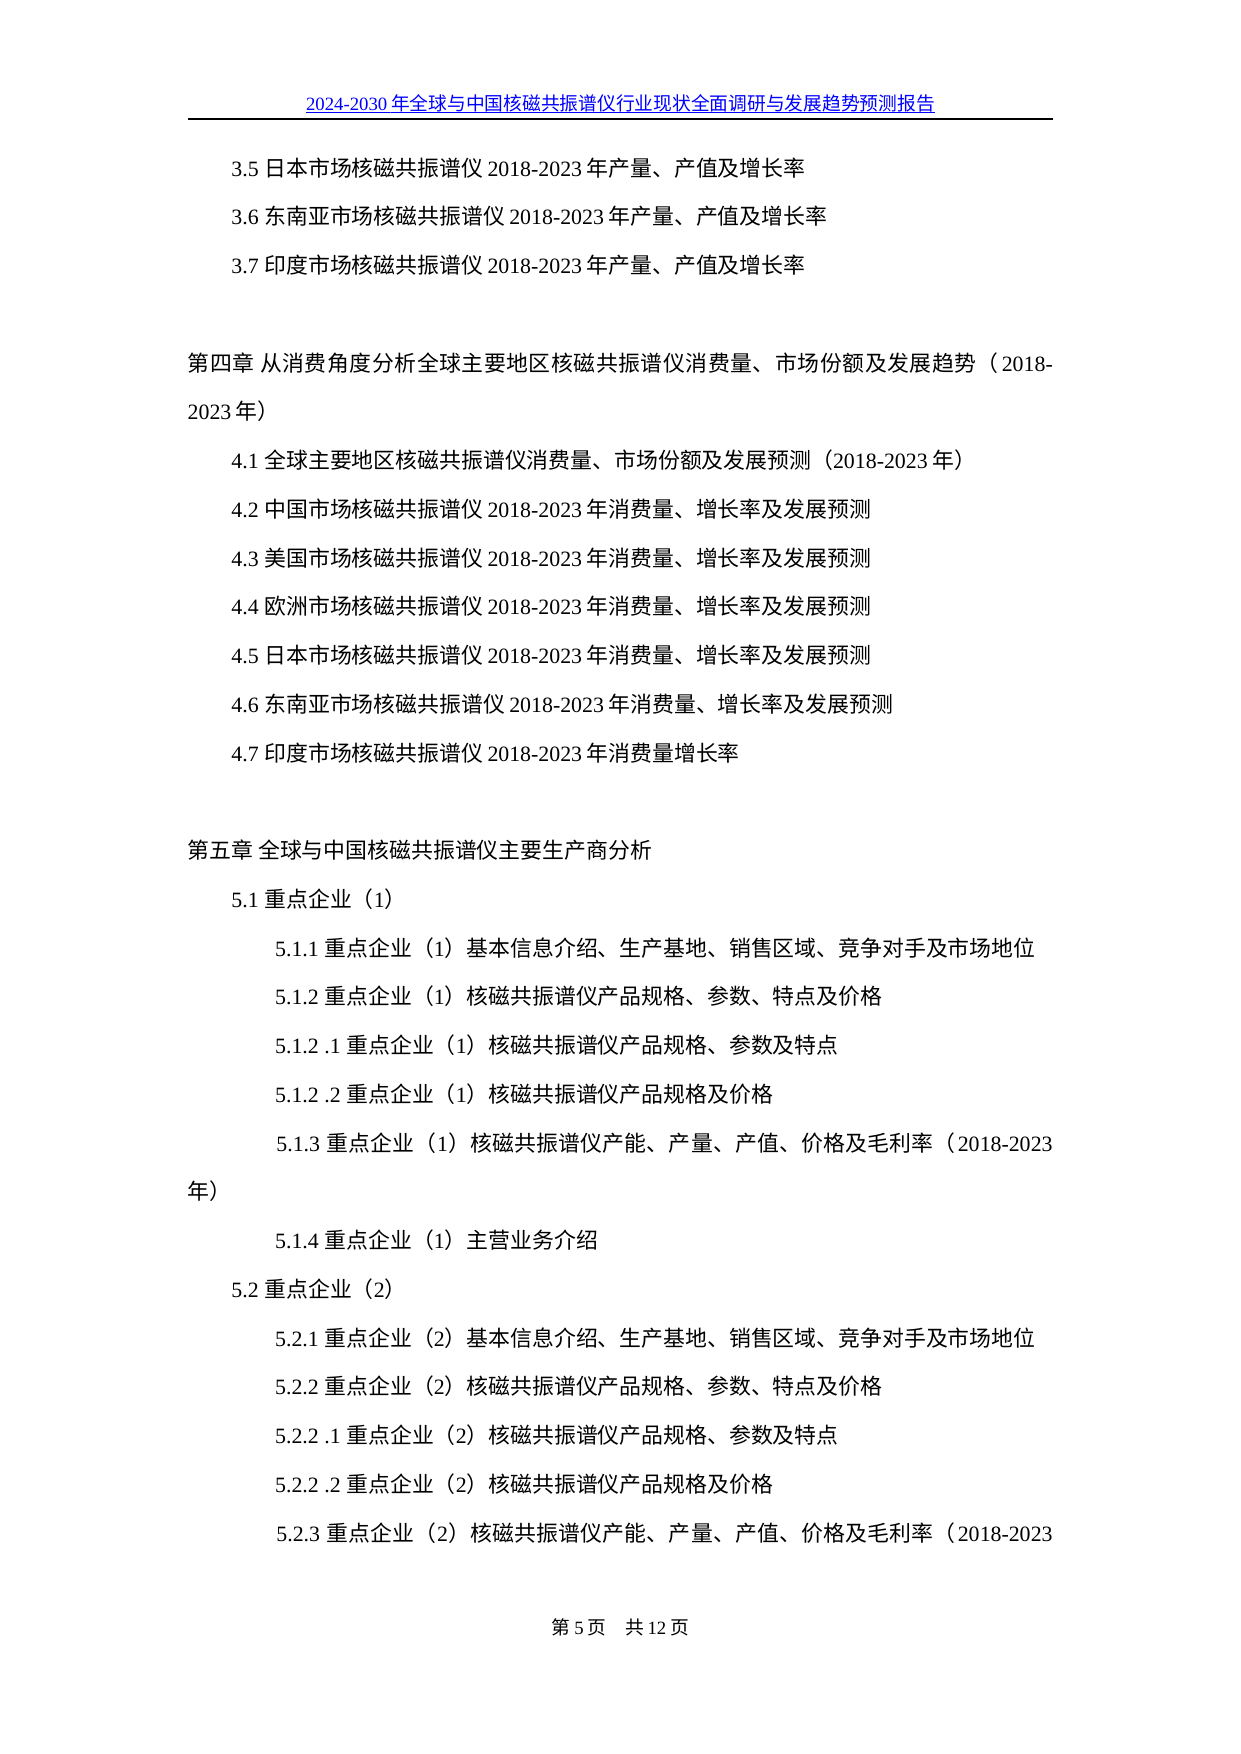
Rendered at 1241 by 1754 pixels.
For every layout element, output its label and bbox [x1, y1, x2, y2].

text [187, 150, 1053, 1548]
